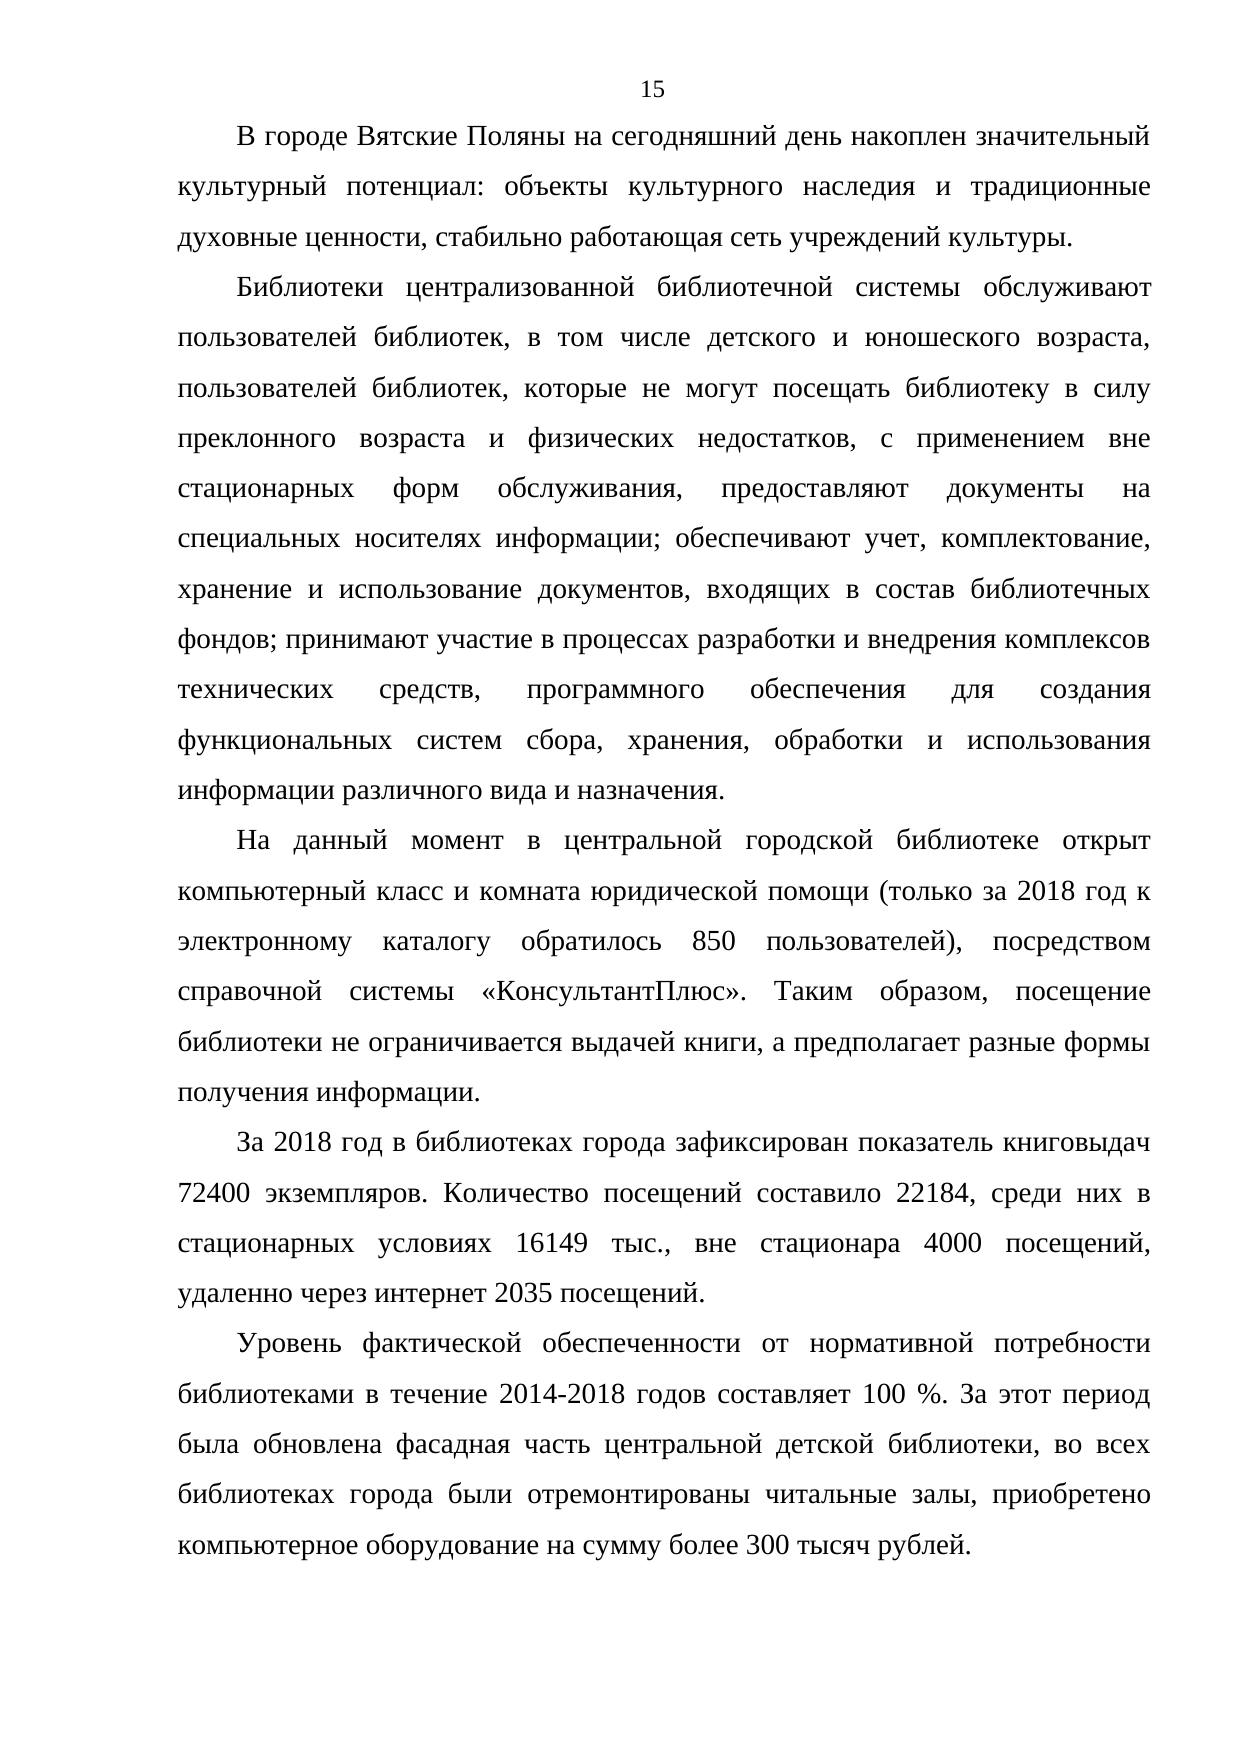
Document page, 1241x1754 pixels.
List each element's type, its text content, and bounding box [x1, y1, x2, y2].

text Уровень фактической обеспеченности от нормативной потребности библиотеками в течение 2014-2018 годов составляет 100 %. За этот период была обновлена фасадная часть центральной детской библиотеки, во всех библиотеках города были отремонтированы читальные залы, приобретено компьютерное оборудование на сумму более 300 тысяч рублей. [177, 1326, 1152, 1560]
text За 2018 год в библиотеках города зафиксирован показатель книговыдач 72400 экземпляров. Количество посещений составило 22184, среди них в стационарных условиях 16149 тыс., вне стационара 4000 посещений, удаленно через интернет 2035 посещений. [177, 1124, 1152, 1309]
text Библиотеки централизованной библиотечной системы обслуживают пользователей библиотек, в том числе детского и юношеского возраста, пользователей библиотек, которые не могут посещать библиотеку в силу преклонного возраста и физических недостатков, с применением вне стационарных форм обслуживания, предоставляют документы на специальных носителях информации; обеспечивают учет, комплектование, хранение и использование документов, входящих в состав библиотечных фондов; принимают участие в процессах разработки и внедрения комплексов технических средств, программного обеспечения для создания функциональных систем сбора, хранения, обработки и использования информации различного вида и назначения. [177, 269, 1152, 806]
text В городе Вятские Поляны на сегодняшний день накоплен значительный культурный потенциал: объекты культурного наследия и традиционные духовные ценности, стабильно работающая сеть учреждений культуры. [177, 118, 1152, 252]
text На данный момент в центральной городской библиотеке открыт компьютерный класс и комната юридической помощи (только за 2018 год к электронному каталогу обратилось 850 пользователей), посредством справочной системы «КонсультантПлюс». Таким образом, посещение библиотеки не ограничивается выдачей книги, а предполагает разные формы получения информации. [177, 822, 1152, 1108]
